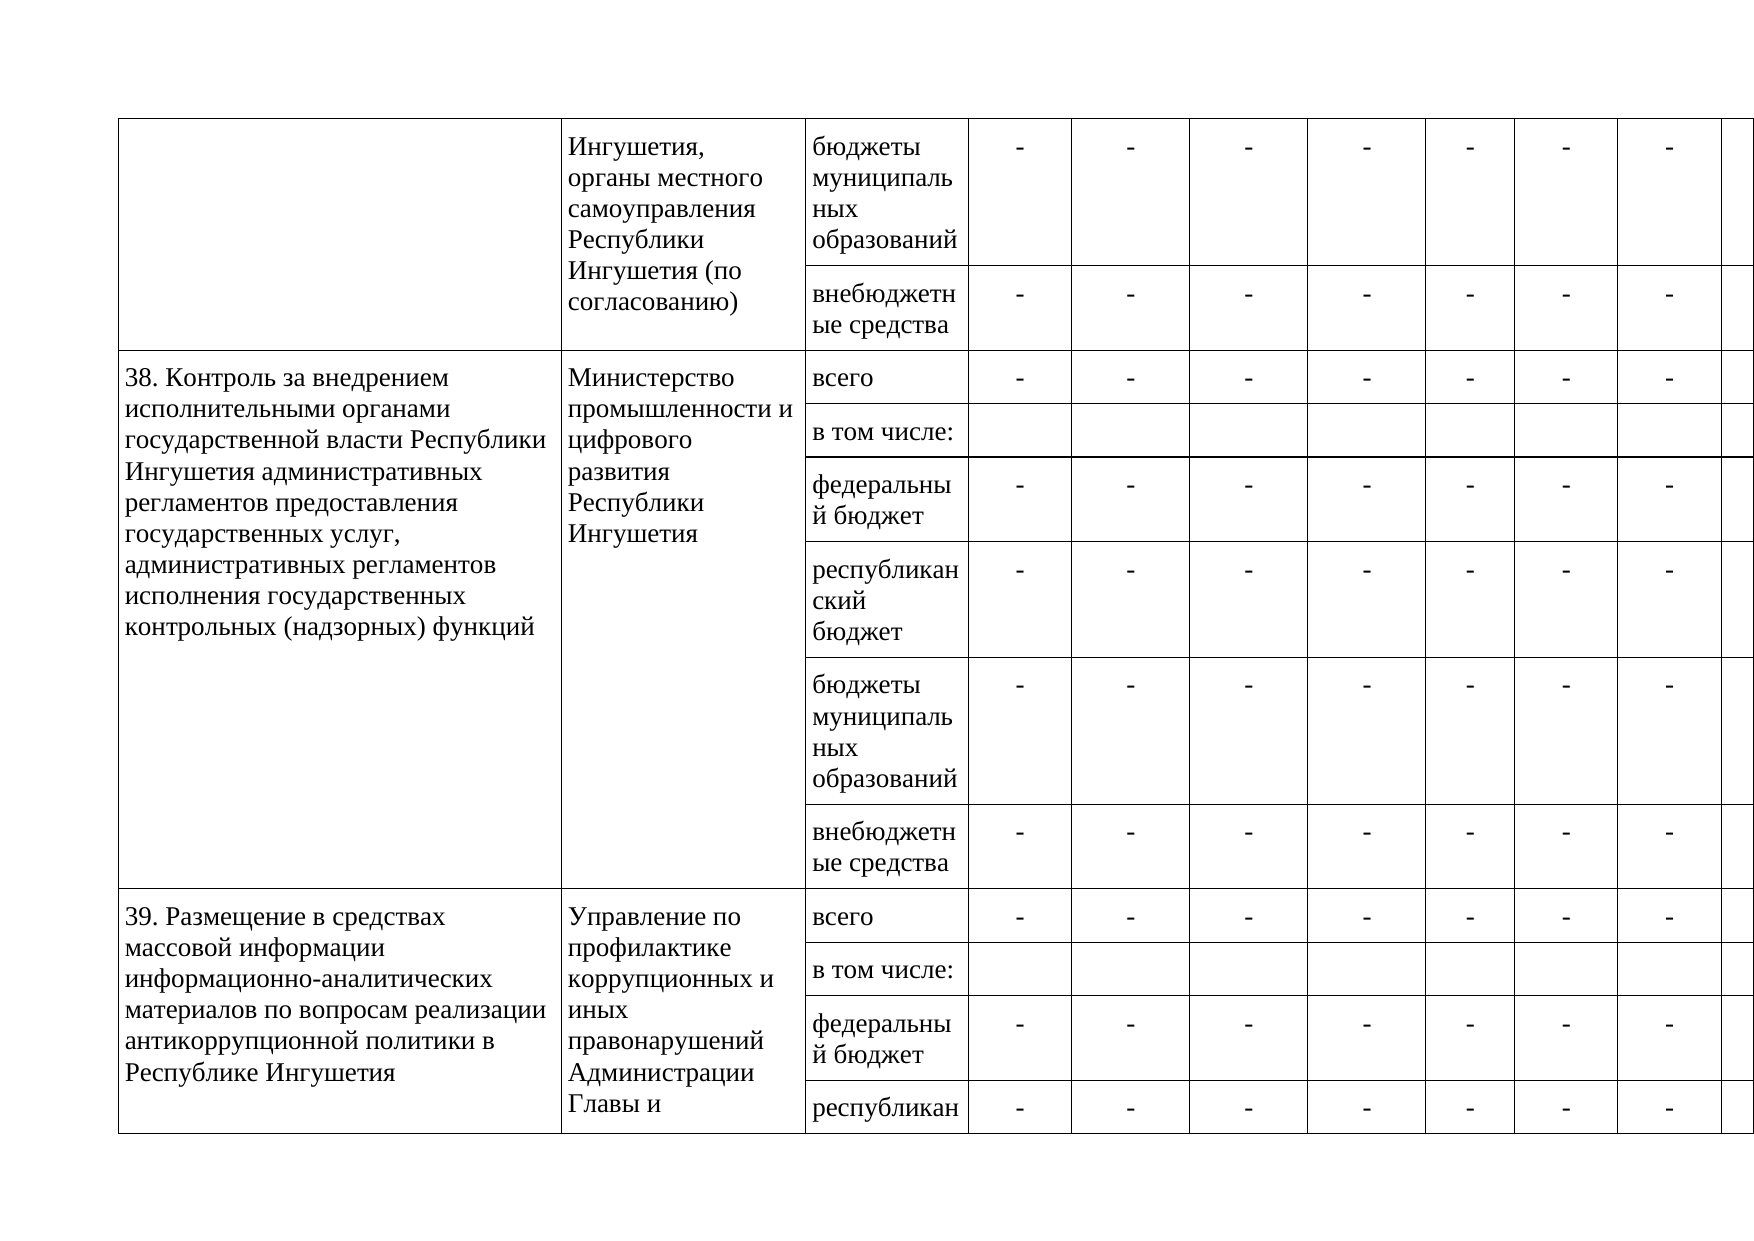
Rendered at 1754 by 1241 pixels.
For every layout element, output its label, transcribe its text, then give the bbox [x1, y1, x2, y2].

table_cell внебюджетные средства [806, 266, 968, 349]
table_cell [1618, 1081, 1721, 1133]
table_cell - [1308, 351, 1425, 403]
table_cell - [1722, 658, 1753, 804]
table_cell - [969, 119, 1071, 265]
table_cell - [1515, 351, 1617, 403]
table_cell бюджеты муниципальных образований [806, 658, 968, 804]
table_cell [1190, 404, 1307, 456]
table_cell - [1426, 542, 1514, 657]
table_cell - [1072, 119, 1189, 265]
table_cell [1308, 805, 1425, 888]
table_cell - [1190, 458, 1307, 541]
table_cell [1515, 404, 1617, 456]
table_cell - [1515, 658, 1617, 804]
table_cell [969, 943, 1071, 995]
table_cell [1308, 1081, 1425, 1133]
table_cell - [1618, 458, 1721, 541]
table_cell Министерство промышленности и цифрового развития Республики Ингушетия [562, 351, 805, 888]
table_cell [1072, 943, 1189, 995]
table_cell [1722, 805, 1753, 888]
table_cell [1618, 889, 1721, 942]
table_cell - [1426, 658, 1514, 804]
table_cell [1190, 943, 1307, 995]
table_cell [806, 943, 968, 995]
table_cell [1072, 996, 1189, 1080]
table_cell - [1190, 119, 1307, 265]
table_cell - [1618, 542, 1721, 657]
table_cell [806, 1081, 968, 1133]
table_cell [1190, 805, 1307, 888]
table_cell всего [806, 351, 968, 403]
table_cell внебюджетные средства [806, 805, 968, 888]
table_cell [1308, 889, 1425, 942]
table_cell [1618, 404, 1721, 456]
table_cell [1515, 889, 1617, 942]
table_cell - [1426, 351, 1514, 403]
table_cell - [969, 658, 1071, 804]
table_cell [969, 404, 1071, 456]
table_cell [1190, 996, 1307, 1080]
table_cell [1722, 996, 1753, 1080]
table_cell - [1072, 266, 1189, 349]
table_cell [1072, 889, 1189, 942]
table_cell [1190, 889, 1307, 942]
table_cell республиканский бюджет [806, 542, 968, 657]
table_cell - [1426, 458, 1514, 541]
table_cell [1308, 404, 1425, 456]
table_cell - [1072, 542, 1189, 657]
table_cell - [1722, 458, 1753, 541]
table_cell - [1072, 658, 1189, 804]
table_cell - [969, 351, 1071, 403]
table_cell [1072, 404, 1189, 456]
table_cell - [1618, 266, 1721, 349]
table_cell - [1308, 266, 1425, 349]
table_cell - [1722, 351, 1753, 403]
table_cell бюджеты муниципальных образований [806, 119, 968, 265]
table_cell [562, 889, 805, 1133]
table_cell - [1190, 542, 1307, 657]
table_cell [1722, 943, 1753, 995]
table_cell - [969, 542, 1071, 657]
table_cell - [969, 458, 1071, 541]
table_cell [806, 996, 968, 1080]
table_cell - [1308, 542, 1425, 657]
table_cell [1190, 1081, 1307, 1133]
table_cell - [1190, 266, 1307, 349]
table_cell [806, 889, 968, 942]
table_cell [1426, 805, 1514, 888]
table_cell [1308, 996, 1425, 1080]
table_cell федеральный бюджет [806, 458, 968, 541]
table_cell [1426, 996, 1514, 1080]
table_cell - [1722, 119, 1753, 265]
table_cell в том числе: [806, 404, 968, 456]
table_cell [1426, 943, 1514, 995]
table_cell - [1618, 119, 1721, 265]
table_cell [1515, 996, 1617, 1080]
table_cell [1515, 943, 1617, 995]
table_cell - [969, 805, 1071, 888]
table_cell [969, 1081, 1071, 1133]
table_cell - [1618, 658, 1721, 804]
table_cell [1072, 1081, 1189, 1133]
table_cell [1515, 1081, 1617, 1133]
table_cell - [1515, 458, 1617, 541]
table_cell - [1722, 542, 1753, 657]
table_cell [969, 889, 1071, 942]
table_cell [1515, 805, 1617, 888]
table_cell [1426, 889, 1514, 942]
table_cell - [969, 266, 1071, 349]
table_cell 38. Контроль за внедрением исполнительными органами государственной власти Республики Ингушетия административных регламентов предоставления государственных услуг, административных регламентов исполнения государственных контрольных (надзорных) функций [119, 351, 561, 888]
table_cell [1426, 404, 1514, 456]
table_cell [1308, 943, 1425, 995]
table_cell - [1426, 119, 1514, 265]
table_cell - [1072, 351, 1189, 403]
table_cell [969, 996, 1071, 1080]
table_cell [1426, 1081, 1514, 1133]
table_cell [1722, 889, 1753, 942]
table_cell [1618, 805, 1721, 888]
table_cell - [1072, 805, 1189, 888]
table_cell - [1618, 351, 1721, 403]
table_cell - [1515, 266, 1617, 349]
table_cell - [1190, 351, 1307, 403]
table_cell - [1190, 658, 1307, 804]
table_cell - [1308, 119, 1425, 265]
table_cell - [1308, 458, 1425, 541]
table_cell - [1722, 266, 1753, 349]
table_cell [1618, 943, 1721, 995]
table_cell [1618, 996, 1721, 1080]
table_cell - [1426, 266, 1514, 349]
table_cell - [1072, 458, 1189, 541]
table_cell - [1308, 658, 1425, 804]
table_cell [1722, 404, 1753, 456]
table_cell - [1515, 542, 1617, 657]
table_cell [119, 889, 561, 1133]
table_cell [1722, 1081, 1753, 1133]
table_cell - [1515, 119, 1617, 265]
